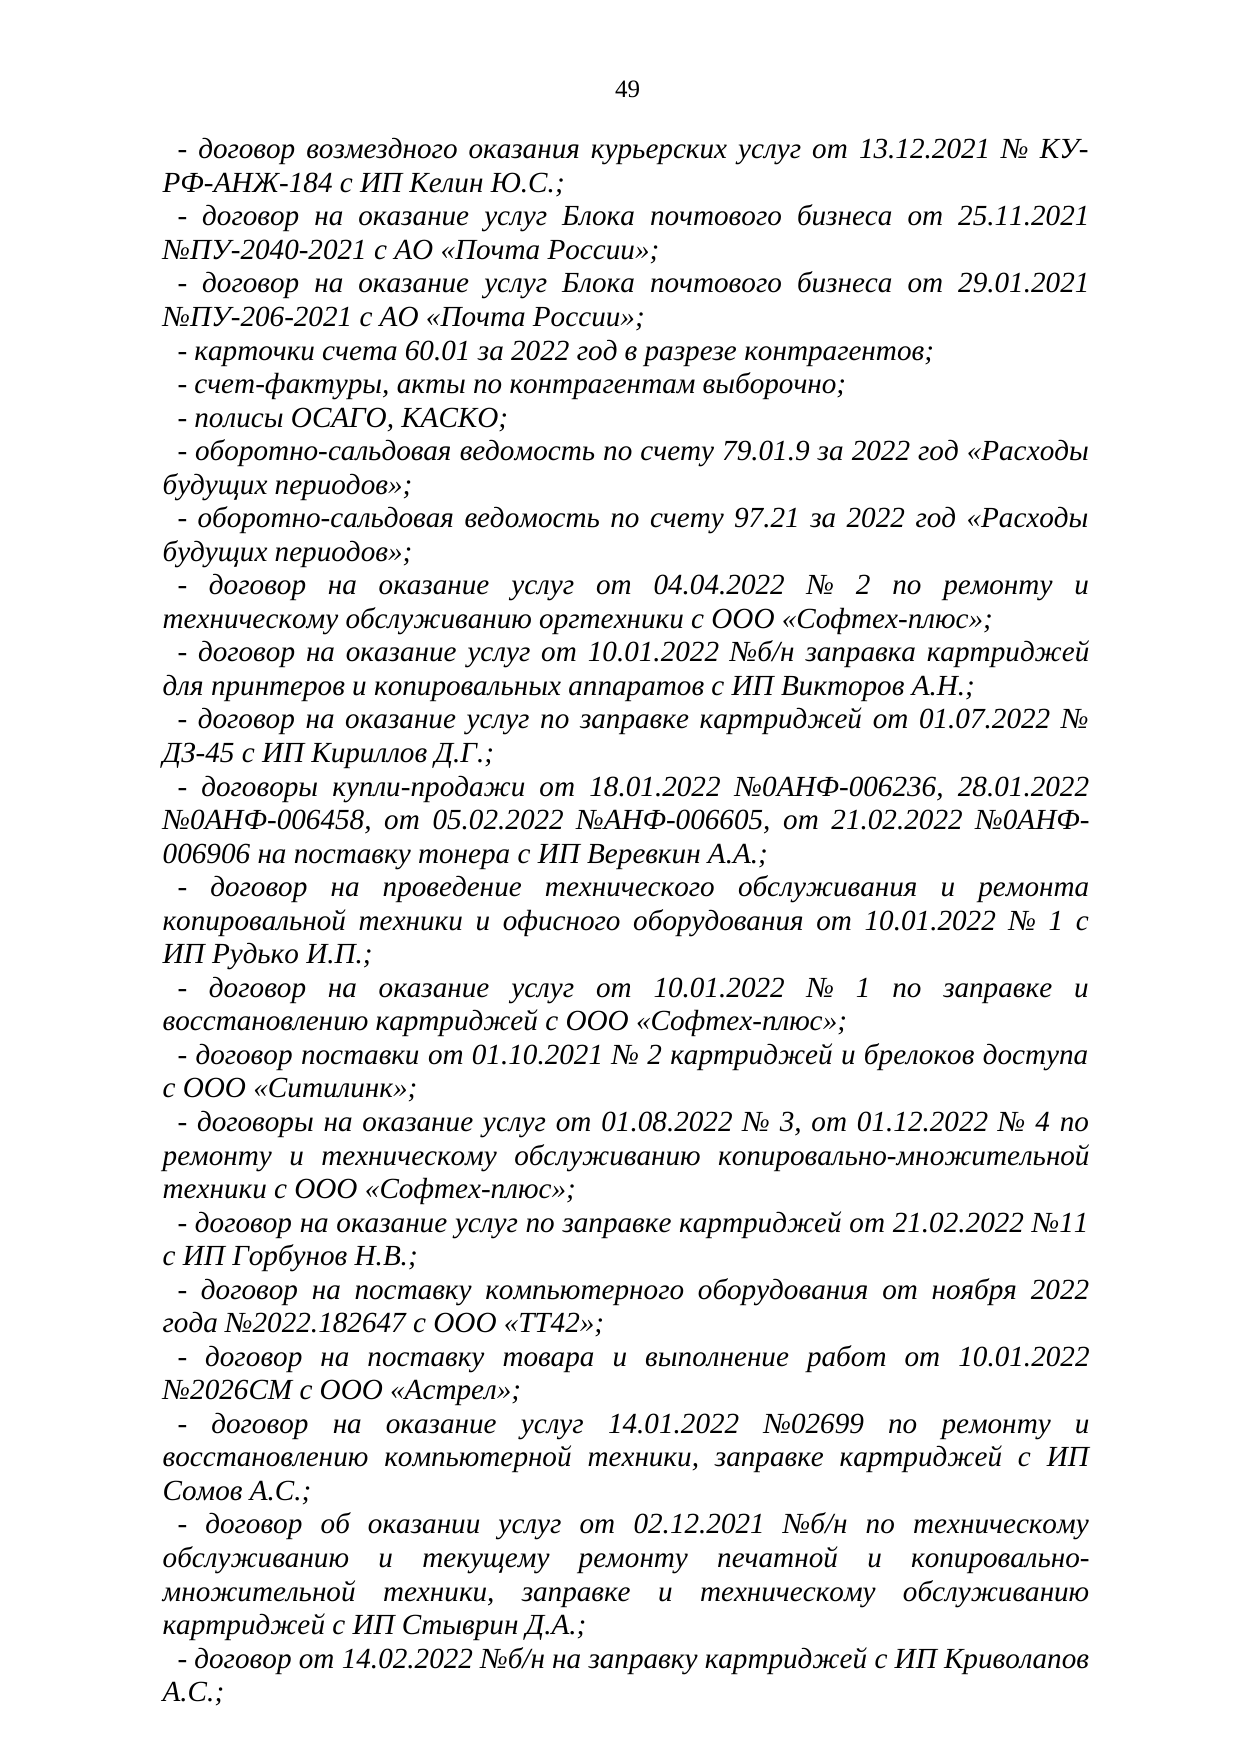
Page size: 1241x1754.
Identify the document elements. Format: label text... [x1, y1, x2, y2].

text - договор на оказание услуг от 10.01.2022 №б/н заправка картриджей для принтеров и копировальных аппаратов с ИП Викторов А.Н.; [162, 634, 1092, 702]
text - счет-фактуры, акты по контрагентам выборочно; [162, 366, 1092, 400]
text - договоры на оказание услуг от 01.08.2022 № 3, от 01.12.2022 № 4 по ремонту и техническому обслуживанию копировально-множительной техники с ООО «Софтех-плюс»; [162, 1104, 1092, 1205]
text - полисы ОСАГО, КАСКО; [162, 400, 1092, 433]
text - договор на оказание услуг по заправке картриджей от 21.02.2022 №11 с ИП Горбунов Н.В.; [162, 1205, 1092, 1272]
text - договор на оказание услуг по заправке картриджей от 01.07.2022 № ДЗ-45 с ИП Кириллов Д.Г.; [162, 702, 1092, 769]
text - договор на оказание услуг Блока почтового бизнеса от 25.11.2021 №ПУ-2040-2021 с АО «Почта России»; [162, 198, 1092, 266]
text - договор об оказании услуг от 02.12.2021 №б/н по техническому обслуживанию и текущему ремонту печатной и копировально-множительной техники, заправке и техническому обслуживанию картриджей с ИП Стыврин Д.А.; [162, 1507, 1092, 1641]
text - оборотно-сальдовая ведомость по счету 97.21 за 2022 год «Расходы будущих периодов»; [162, 500, 1092, 567]
text - договор от 14.02.2022 №б/н на заправку картриджей с ИП Криволапов А.С.; [162, 1641, 1092, 1708]
text - карточки счета 60.01 за 2022 год в разрезе контрагентов; [162, 333, 1092, 366]
text - договор на оказание услуг от 04.04.2022 № 2 по ремонту и техническому обслуживанию оргтехники с ООО «Софтех-плюс»; [162, 567, 1092, 634]
text - договор на поставку товара и выполнение работ от 10.01.2022 №2026СМ с ООО «Астрел»; [162, 1339, 1092, 1406]
text - договор на оказание услуг от 10.01.2022 № 1 по заправке и восстановлению картриджей с ООО «Софтех-плюс»; [162, 970, 1092, 1037]
text - договор на поставку компьютерного оборудования от ноября 2022 года №2022.182647 с ООО «ТТ42»; [162, 1272, 1092, 1339]
text - договоры купли-продажи от 18.01.2022 №0АНФ-006236, 28.01.2022 №0АНФ-006458, от 05.02.2022 №АНФ-006605, от 21.02.2022 №0АНФ-006906 на поставку тонера с ИП Веревкин А.А.; [162, 769, 1092, 869]
text - договор поставки от 01.10.2021 № 2 картриджей и брелоков доступа с ООО «Ситилинк»; [162, 1037, 1092, 1104]
text - оборотно-сальдовая ведомость по счету 79.01.9 за 2022 год «Расходы будущих периодов»; [162, 433, 1092, 500]
text - договор возмездного оказания курьерских услуг от 13.12.2021 № КУ-РФ-АНЖ-184 с ИП Келин Ю.С.; [162, 131, 1092, 198]
text - договор на оказание услуг Блока почтового бизнеса от 29.01.2021 №ПУ-206-2021 с АО «Почта России»; [162, 266, 1092, 333]
text - договор на оказание услуг 14.01.2022 №02699 по ремонту и восстановлению компьютерной техники, заправке картриджей с ИП Сомов А.С.; [162, 1406, 1092, 1507]
text - договор на проведение технического обслуживания и ремонта копировальной техники и офисного оборудования от 10.01.2022 № 1 с ИП Рудько И.П.; [162, 869, 1092, 970]
